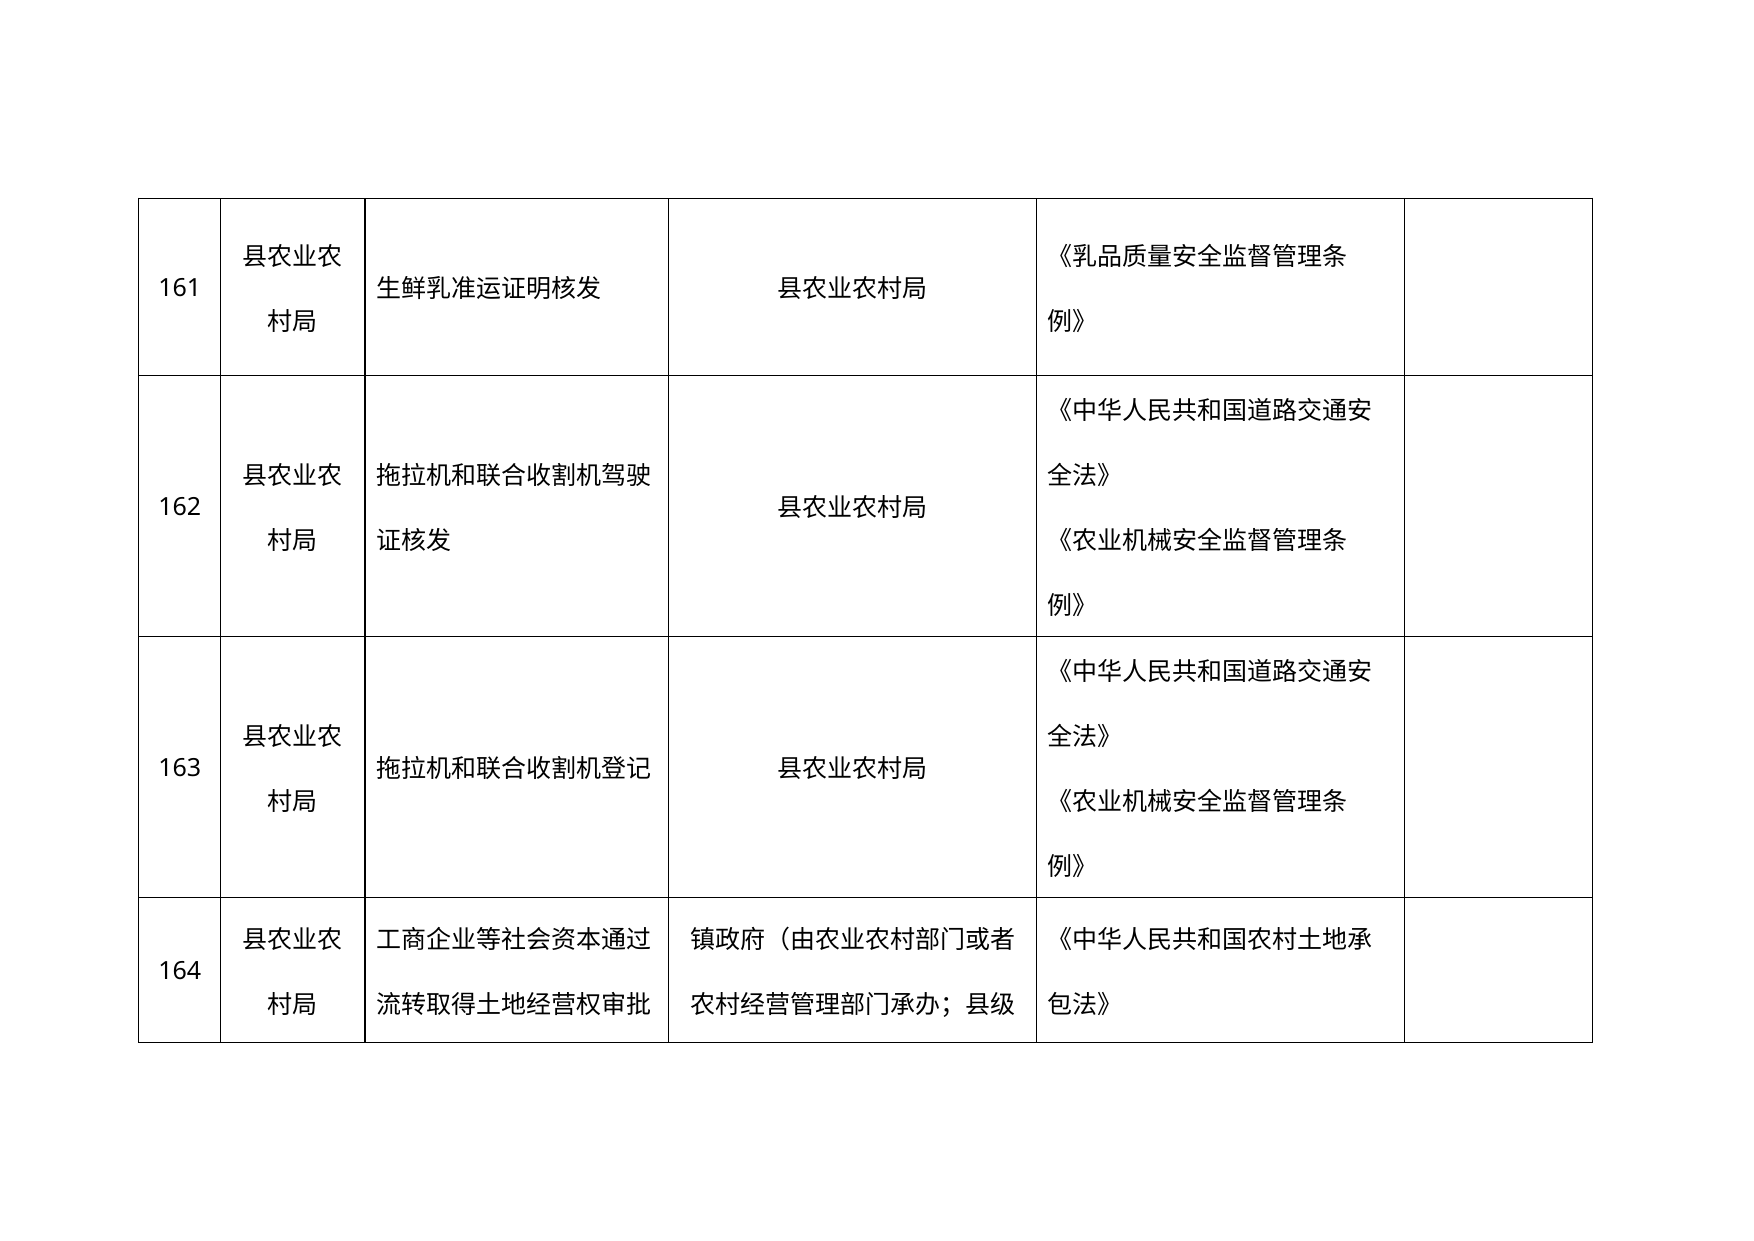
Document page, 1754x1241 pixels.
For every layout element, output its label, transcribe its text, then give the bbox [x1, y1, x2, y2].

table_cell 《乳品质量安全监督管理条例》 [1037, 199, 1404, 375]
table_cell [366, 898, 668, 1042]
table_cell 《中华人民共和国道路交通安全法》 《农业机械安全监督管理条例》 [1037, 376, 1404, 636]
table_cell 县农业农村局 [669, 376, 1036, 636]
table_cell 县农业农村局 [669, 199, 1036, 375]
table_cell 163 [139, 637, 220, 897]
table_cell [1405, 637, 1592, 897]
table_cell 《中华人民共和国道路交通安全法》 《农业机械安全监督管理条例》 [1037, 637, 1404, 897]
table_cell 162 [139, 376, 220, 636]
table_cell 县农业农村局 [669, 637, 1036, 897]
table_cell 拖拉机和联合收割机登记 [366, 637, 668, 897]
table_cell 生鲜乳准运证明核发 [366, 199, 668, 375]
table_cell 县农业农村局 [221, 199, 364, 375]
table_cell [1405, 898, 1592, 1042]
table_cell 县农业农村局 [221, 376, 364, 636]
table_cell 拖拉机和联合收割机驾驶证核发 [366, 376, 668, 636]
table_cell 164 [139, 898, 220, 1042]
table_cell [1405, 376, 1592, 636]
table_cell 县农业农村局 [221, 637, 364, 897]
table_cell [1405, 199, 1592, 375]
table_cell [1037, 898, 1404, 1042]
table_cell 161 [139, 199, 220, 375]
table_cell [669, 898, 1036, 1042]
table_cell 县农业农村局 [221, 898, 364, 1042]
